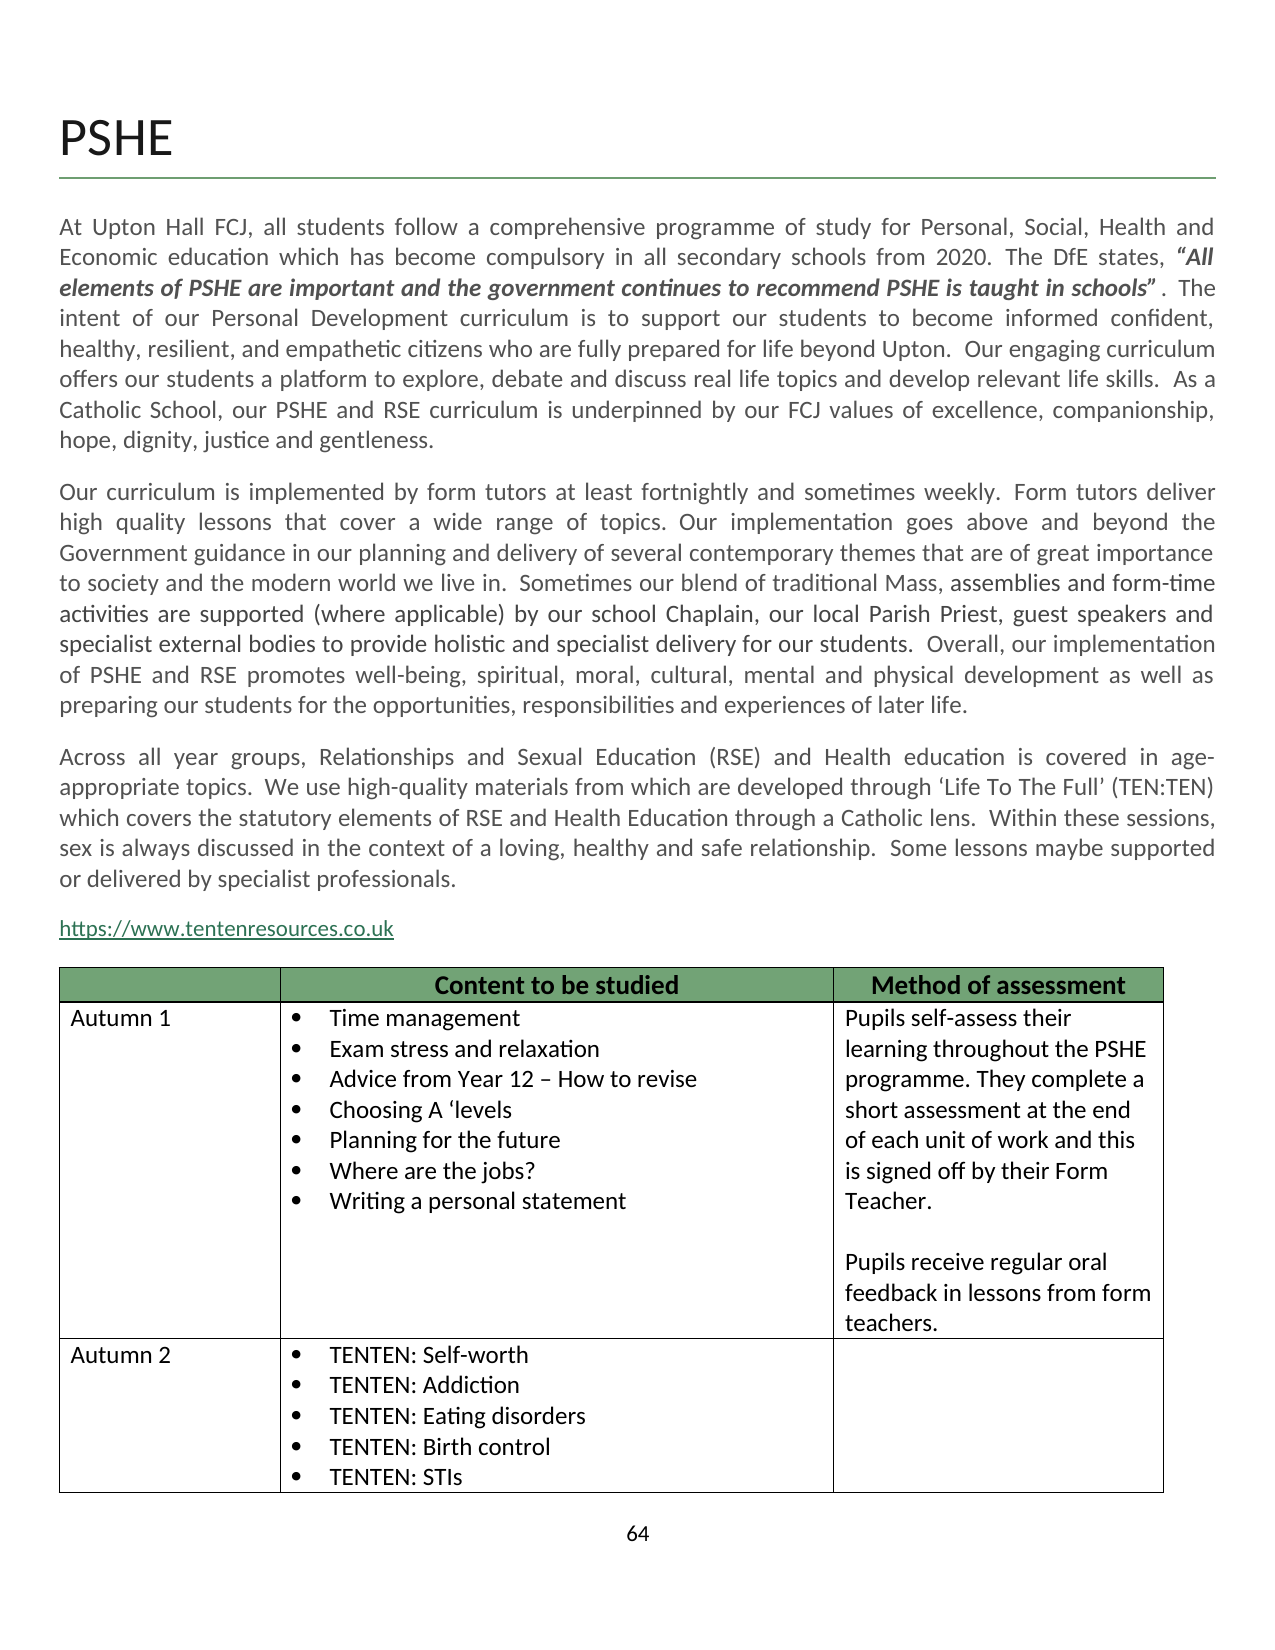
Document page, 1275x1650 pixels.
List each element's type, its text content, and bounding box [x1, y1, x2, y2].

table_cell Time management Exam stress and relaxation Advice from Year 12 – How to revise Choosing A ‘levels Planning for the future Where are the jobs? Writing a personal statement [281, 1003, 833, 1338]
title PSHE [59, 103, 1216, 177]
table_header Method of assessment [834, 968, 1163, 1001]
table_cell [834, 1339, 1163, 1492]
text https://www.tentenresources.co.uk [59, 914, 1216, 942]
table_header Content to be studied [281, 968, 833, 1001]
table_cell Autumn 2 [60, 1339, 280, 1492]
table_cell Autumn 1 [60, 1003, 280, 1338]
table_cell Pupils self-assess their learning throughout the PSHE programme. They complete a short assessment at the end of each unit of work and this is signed off by their Form Teacher. Pupils receive regular oral feedback in lessons from form teachers. [834, 1003, 1163, 1338]
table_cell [281, 1339, 833, 1492]
text Our curriculum is implemented by form tutors at least fortnightly and sometimes weekly. Form tutors deliver high quality lessons that cover a wide range of topics. Our implementation goes above and beyond the Government guidance in our planning and delivery of several contemporary themes that are of great importance to society and the modern world we live in. Sometimes our blend of traditional Mass, assemblies and form-time activities are supported (where applicable) by our school Chaplain, our local Parish Priest, guest speakers and specialist external bodies to provide holistic and specialist delivery for our students. Overall, our implementation of PSHE and RSE promotes well-being, spiritual, moral, cultural, mental and physical development as well as preparing our students for the opportunities, responsibilities and experiences of later life. [59, 476, 1216, 720]
text At Upton Hall FCJ, all students follow a comprehensive programme of study for Personal, Social, Health and Economic education which has become compulsory in all secondary schools from 2020. The DfE states, “All elements of PSHE are important and the government continues to recommend PSHE is taught in schools”. The intent of our Personal Development curriculum is to support our students to become informed confident, healthy, resilient, and empathetic citizens who are fully prepared for life beyond Upton. Our engaging curriculum offers our students a platform to explore, debate and discuss real life topics and develop relevant life skills. As a Catholic School, our PSHE and RSE curriculum is underpinned by our FCJ values of excellence, companionship, hope, dignity, justice and gentleness. [59, 211, 1216, 455]
table_header [60, 968, 280, 1001]
text Across all year groups, Relationships and Sexual Education (RSE) and Health education is covered in age-appropriate topics. We use high-quality materials from which are developed through ‘Life To The Full’ (TEN:TEN) which covers the statutory elements of RSE and Health Education through a Catholic lens. Within these sessions, sex is always discussed in the context of a loving, healthy and safe relationship. Some lessons maybe supported or delivered by specialist professionals. [59, 741, 1216, 893]
